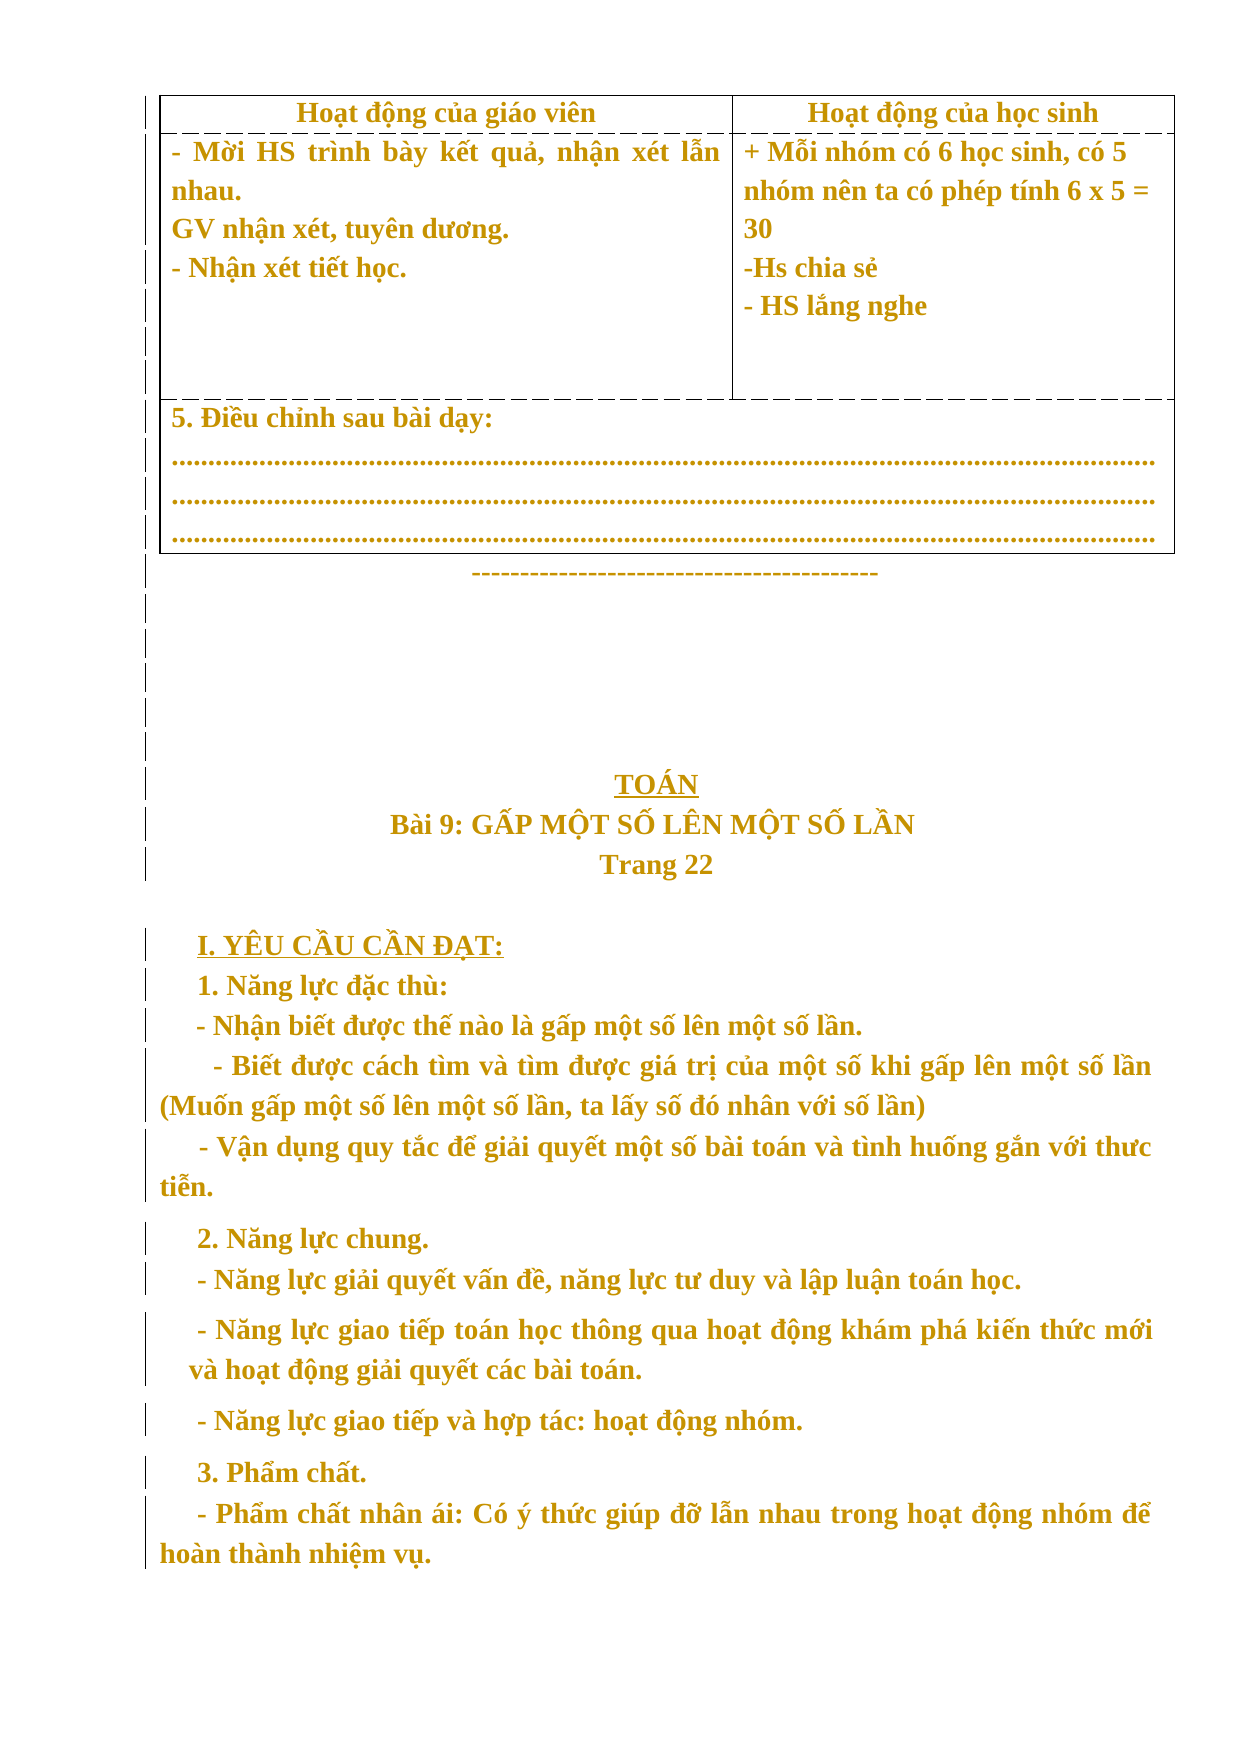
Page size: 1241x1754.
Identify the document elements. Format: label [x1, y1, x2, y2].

table_cell [161, 133, 732, 399]
table_header [733, 96, 1174, 133]
table_header [161, 96, 732, 133]
table_cell [733, 133, 1174, 399]
table_cell [161, 399, 1174, 553]
